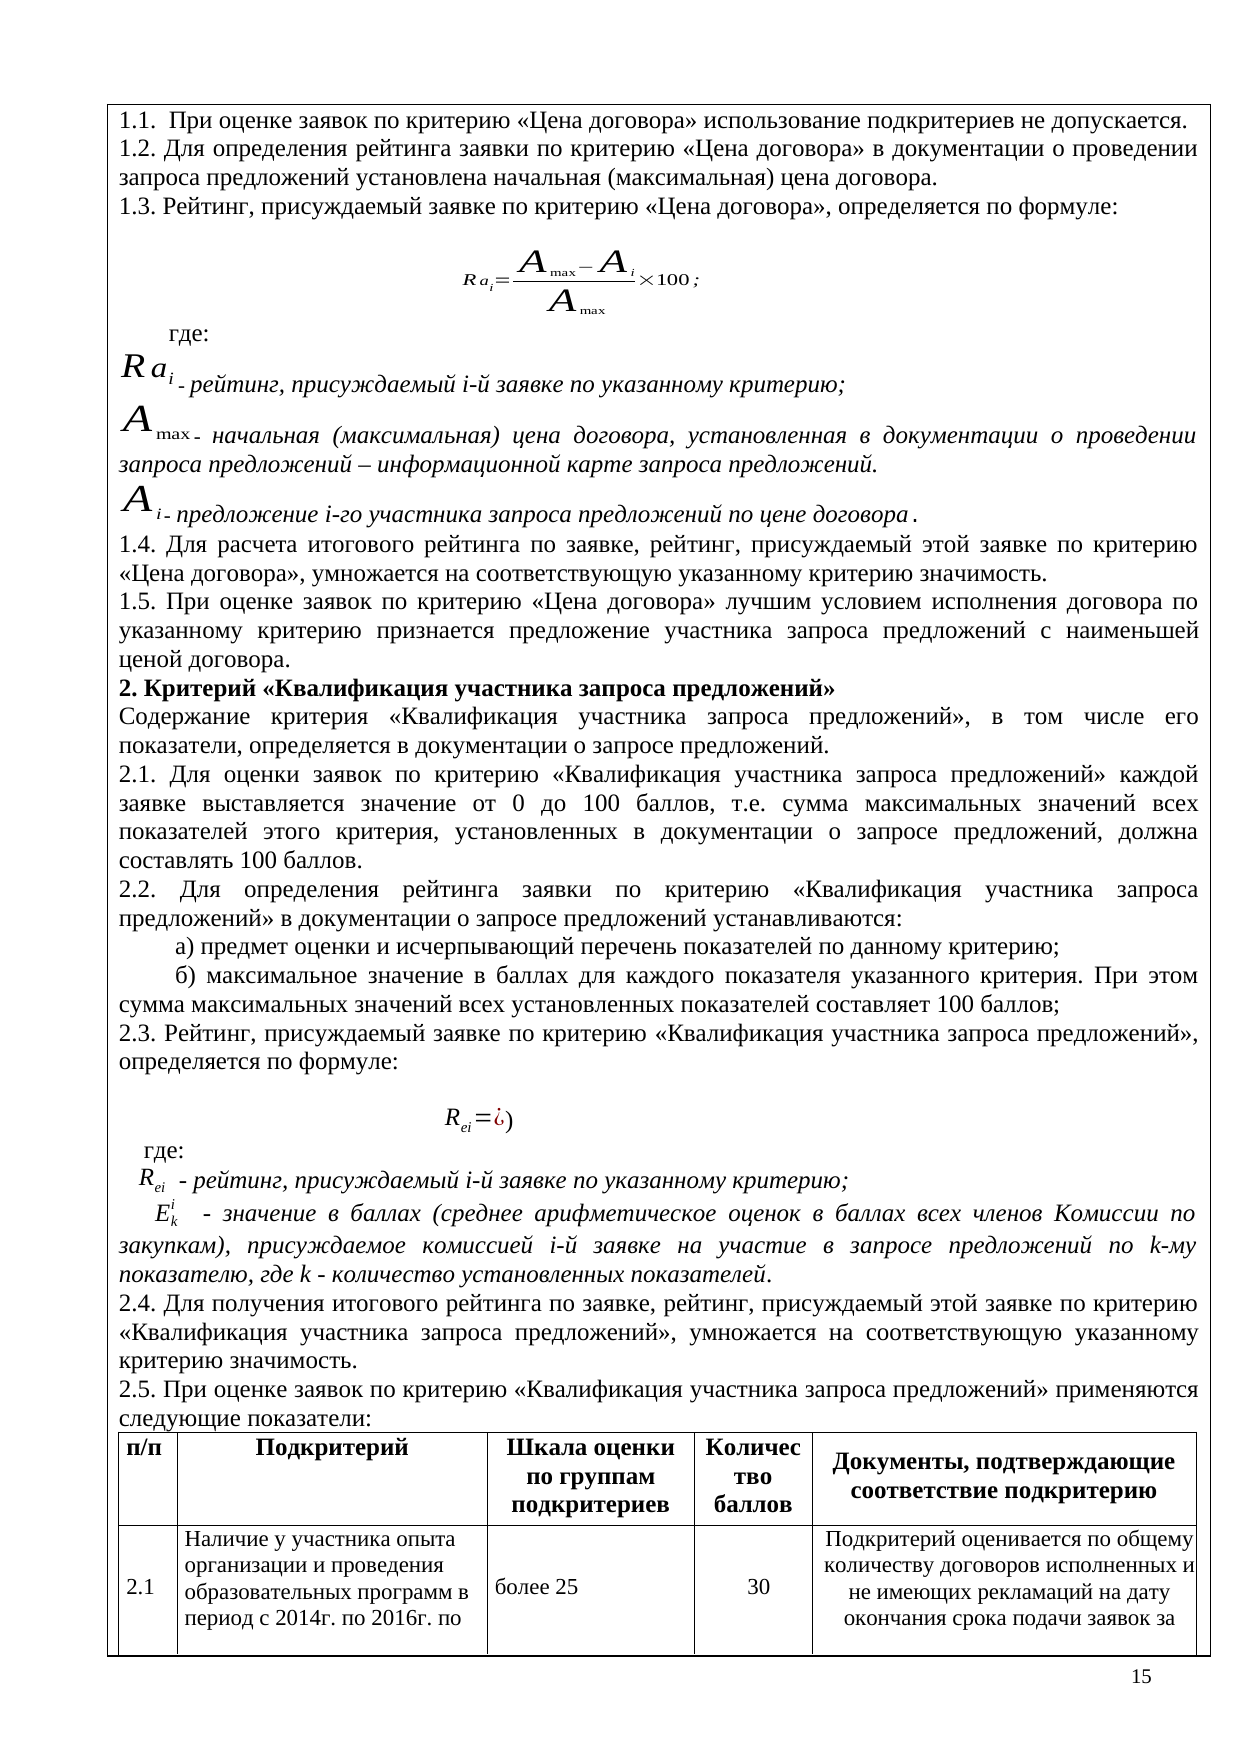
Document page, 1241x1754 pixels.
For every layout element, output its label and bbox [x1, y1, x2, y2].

table_cell [108, 105, 1210, 1655]
